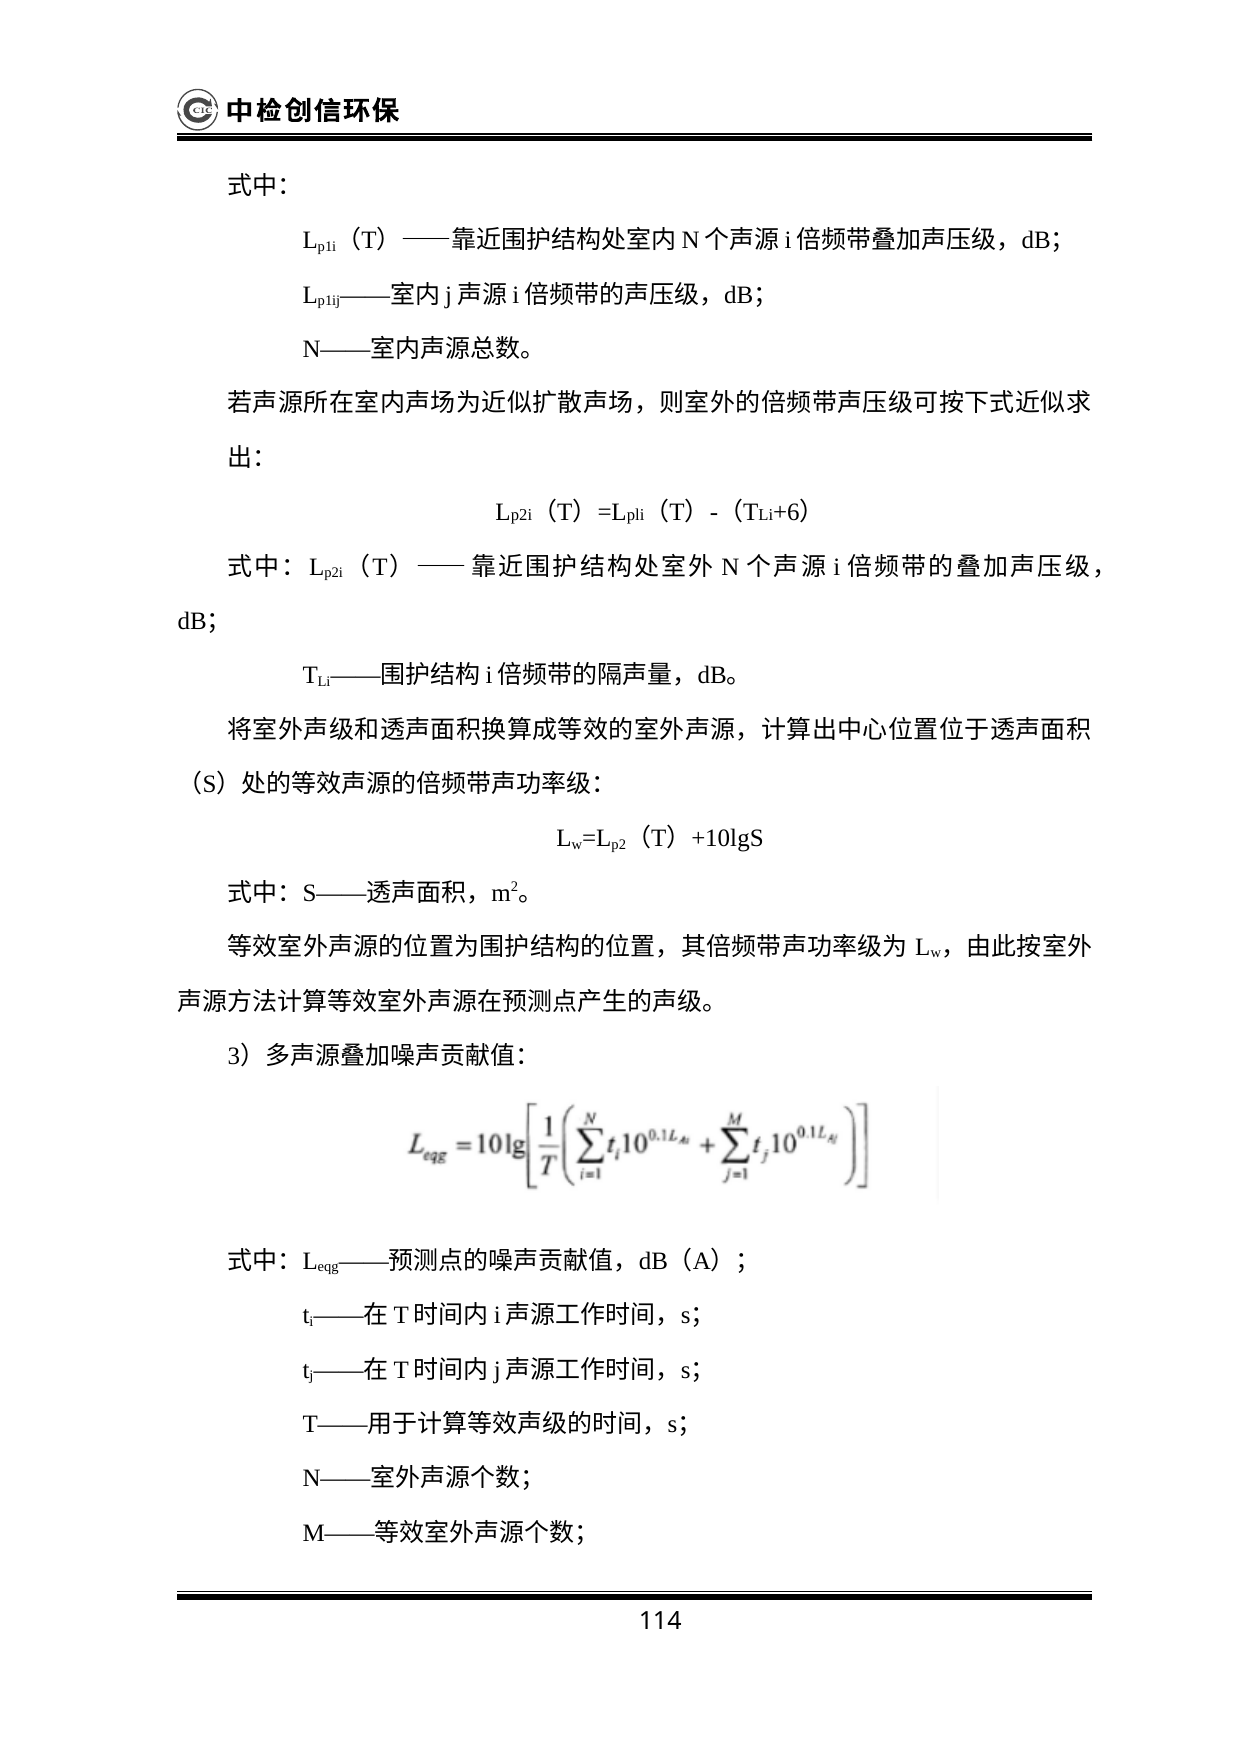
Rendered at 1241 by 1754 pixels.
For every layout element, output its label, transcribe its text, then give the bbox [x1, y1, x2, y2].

text N——室内声源总数。 [177, 328, 1092, 365]
text TLi——围护结构i倍频带的隔声量，dB。 [177, 655, 1092, 691]
text T——用于计算等效声级的时间，s； [177, 1403, 1092, 1440]
text 式中：Lp2i（T）——靠近围护结构处室外N个声源i倍频带的叠加声压级，dB； [177, 546, 1092, 637]
text 将室外声级和透声面积换算成等效的室外声源，计算出中心位置位于透声面积（S）处的等效声源的倍频带声功率级： [177, 709, 1092, 800]
text Lp1i（T）——靠近围护结构处室内N个声源i倍频带叠加声压级，dB； [177, 220, 1092, 256]
text 式中：S——透声面积，m2。 [177, 872, 1092, 908]
text tj——在T时间内j声源工作时间，s； [177, 1349, 1092, 1385]
text Lp1ij——室内j声源i倍频带的声压级，dB； [177, 274, 1092, 310]
text 式中： [177, 165, 1092, 202]
text ti——在T时间内i声源工作时间，s； [177, 1295, 1092, 1331]
picture [348, 1086, 939, 1205]
text 若声源所在室内声场为近似扩散声场，则室外的倍频带声压级可按下式近似求出： [227, 383, 1092, 473]
text Lp2i（T）=Lpli（T）-（TLi+6） [177, 492, 1092, 528]
text 3）多声源叠加噪声贡献值： [177, 1035, 1092, 1072]
text M——等效室外声源个数； [177, 1512, 1092, 1548]
text 等效室外声源的位置为围护结构的位置，其倍频带声功率级为Lw，由此按室外声源方法计算等效室外声源在预测点产生的声级。 [177, 927, 1092, 1017]
text Lw=Lp2（T）+10lgS [177, 818, 1092, 854]
text N——室外声源个数； [177, 1458, 1092, 1494]
